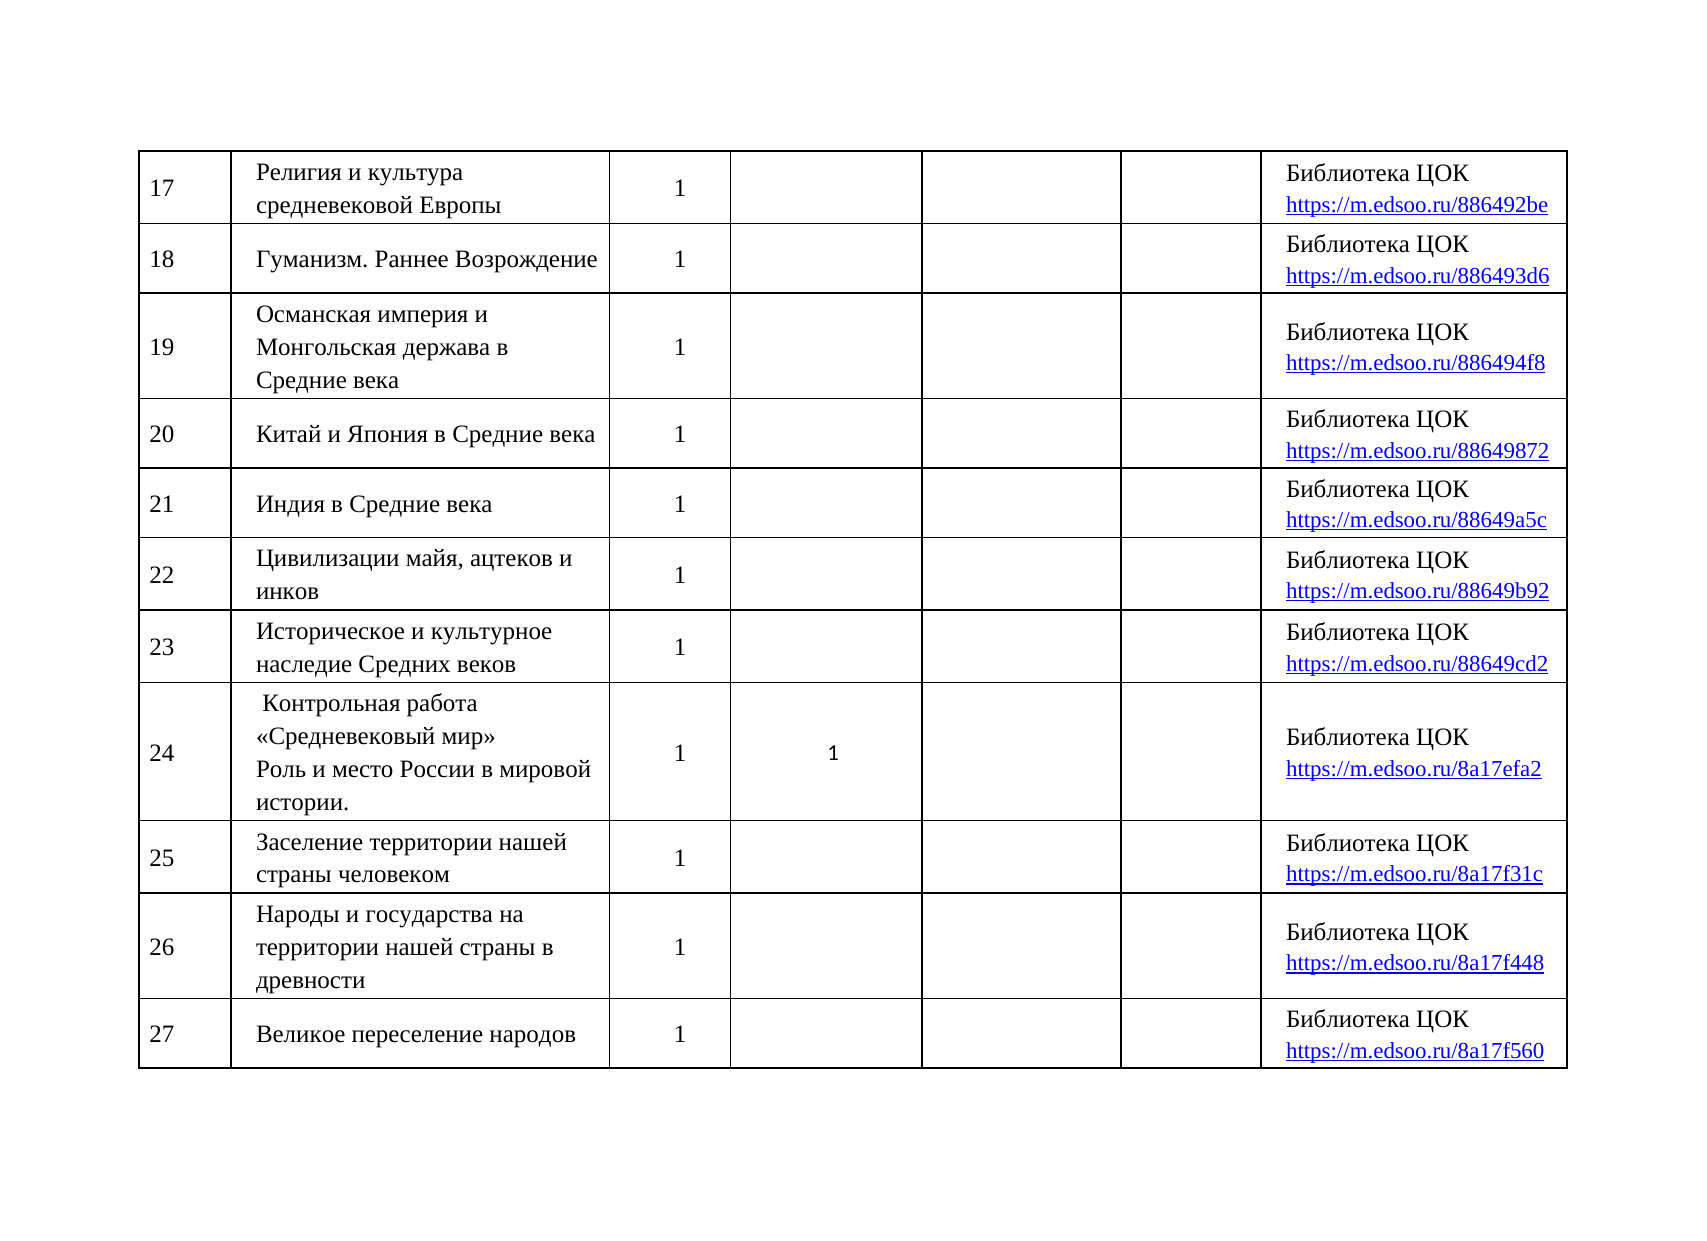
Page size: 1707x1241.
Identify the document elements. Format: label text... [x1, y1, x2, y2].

table_cell [1122, 224, 1260, 292]
table_cell [731, 821, 921, 892]
table_cell [1122, 683, 1260, 820]
table_cell [731, 611, 921, 681]
table_cell 19 [140, 294, 230, 397]
table_cell [731, 999, 921, 1067]
table_cell 1 [610, 294, 730, 397]
table_cell [731, 399, 921, 467]
table_cell [1122, 611, 1260, 681]
table_cell Библиотека ЦОК https://m.edsoo.ru/88649872 [1262, 399, 1566, 467]
table_cell [923, 611, 1120, 681]
table_cell Заселение территории нашей страны человеком [232, 821, 609, 892]
table_cell [731, 894, 921, 998]
table_cell [1122, 294, 1260, 397]
table_cell 1 [610, 683, 730, 820]
table_cell Контрольная работа «Средневековый мир» Роль и место России в мировой истории. [232, 683, 609, 820]
table_cell Библиотека ЦОК https://m.edsoo.ru/88649cd2 [1262, 611, 1566, 681]
table_cell 22 [140, 538, 230, 609]
table_cell 1 [610, 999, 730, 1067]
table_cell Индия в Средние века [232, 469, 609, 537]
table_cell Гуманизм. Раннее Возрождение [232, 224, 609, 292]
table_cell Библиотека ЦОК https://m.edsoo.ru/8a17f31c [1262, 821, 1566, 892]
table_cell [1122, 894, 1260, 998]
table_cell [923, 469, 1120, 537]
table_cell Библиотека ЦОК https://m.edsoo.ru/886493d6 [1262, 224, 1566, 292]
table_cell [923, 683, 1120, 820]
table_cell 24 [140, 683, 230, 820]
table_cell [1122, 538, 1260, 609]
table_cell [1122, 469, 1260, 537]
table_cell [923, 152, 1120, 222]
table_cell 21 [140, 469, 230, 537]
table_cell 25 [140, 821, 230, 892]
table_cell 26 [140, 894, 230, 998]
table_cell Библиотека ЦОК https://m.edsoo.ru/886492be [1262, 152, 1566, 222]
table_cell 18 [140, 224, 230, 292]
table_cell [923, 399, 1120, 467]
table_cell 1 [610, 399, 730, 467]
table_cell Библиотека ЦОК https://m.edsoo.ru/8a17f448 [1262, 894, 1566, 998]
table_cell Великое переселение народов [232, 999, 609, 1067]
table_cell [1122, 999, 1260, 1067]
table_cell [731, 224, 921, 292]
table_cell 1 [610, 894, 730, 998]
table_cell 1 [610, 224, 730, 292]
table_cell 1 [610, 821, 730, 892]
table_cell [923, 538, 1120, 609]
table_cell 1 [731, 683, 921, 820]
table_cell 1 [610, 611, 730, 681]
table_cell [923, 224, 1120, 292]
table_cell [1122, 152, 1260, 222]
table_cell 27 [140, 999, 230, 1067]
table_cell [923, 999, 1120, 1067]
table_cell 17 [140, 152, 230, 222]
table_cell Религия и культура средневековой Европы [232, 152, 609, 222]
table_cell [1122, 399, 1260, 467]
table_cell [731, 469, 921, 537]
table_cell [923, 821, 1120, 892]
table_cell Библиотека ЦОК https://m.edsoo.ru/88649b92 [1262, 538, 1566, 609]
table_cell 1 [610, 469, 730, 537]
table_cell Цивилизации майя, ацтеков и инков [232, 538, 609, 609]
table_cell 20 [140, 399, 230, 467]
table_cell Османская империя и Монгольская держава в Средние века [232, 294, 609, 397]
table_cell Историческое и культурное наследие Средних веков [232, 611, 609, 681]
table_cell Библиотека ЦОК https://m.edsoo.ru/8a17efa2 [1262, 683, 1566, 820]
table_cell Библиотека ЦОК https://m.edsoo.ru/886494f8 [1262, 294, 1566, 397]
table_cell Китай и Япония в Средние века [232, 399, 609, 467]
table_cell 23 [140, 611, 230, 681]
table_cell 1 [610, 152, 730, 222]
table_cell Библиотека ЦОК https://m.edsoo.ru/8a17f560 [1262, 999, 1566, 1067]
table_cell Библиотека ЦОК https://m.edsoo.ru/88649a5c [1262, 469, 1566, 537]
table_cell [731, 152, 921, 222]
table_cell [731, 294, 921, 397]
table_cell [731, 538, 921, 609]
table_cell [923, 294, 1120, 397]
table_cell Народы и государства на территории нашей страны в древности [232, 894, 609, 998]
table_cell [923, 894, 1120, 998]
table_cell 1 [610, 538, 730, 609]
table_cell [1122, 821, 1260, 892]
